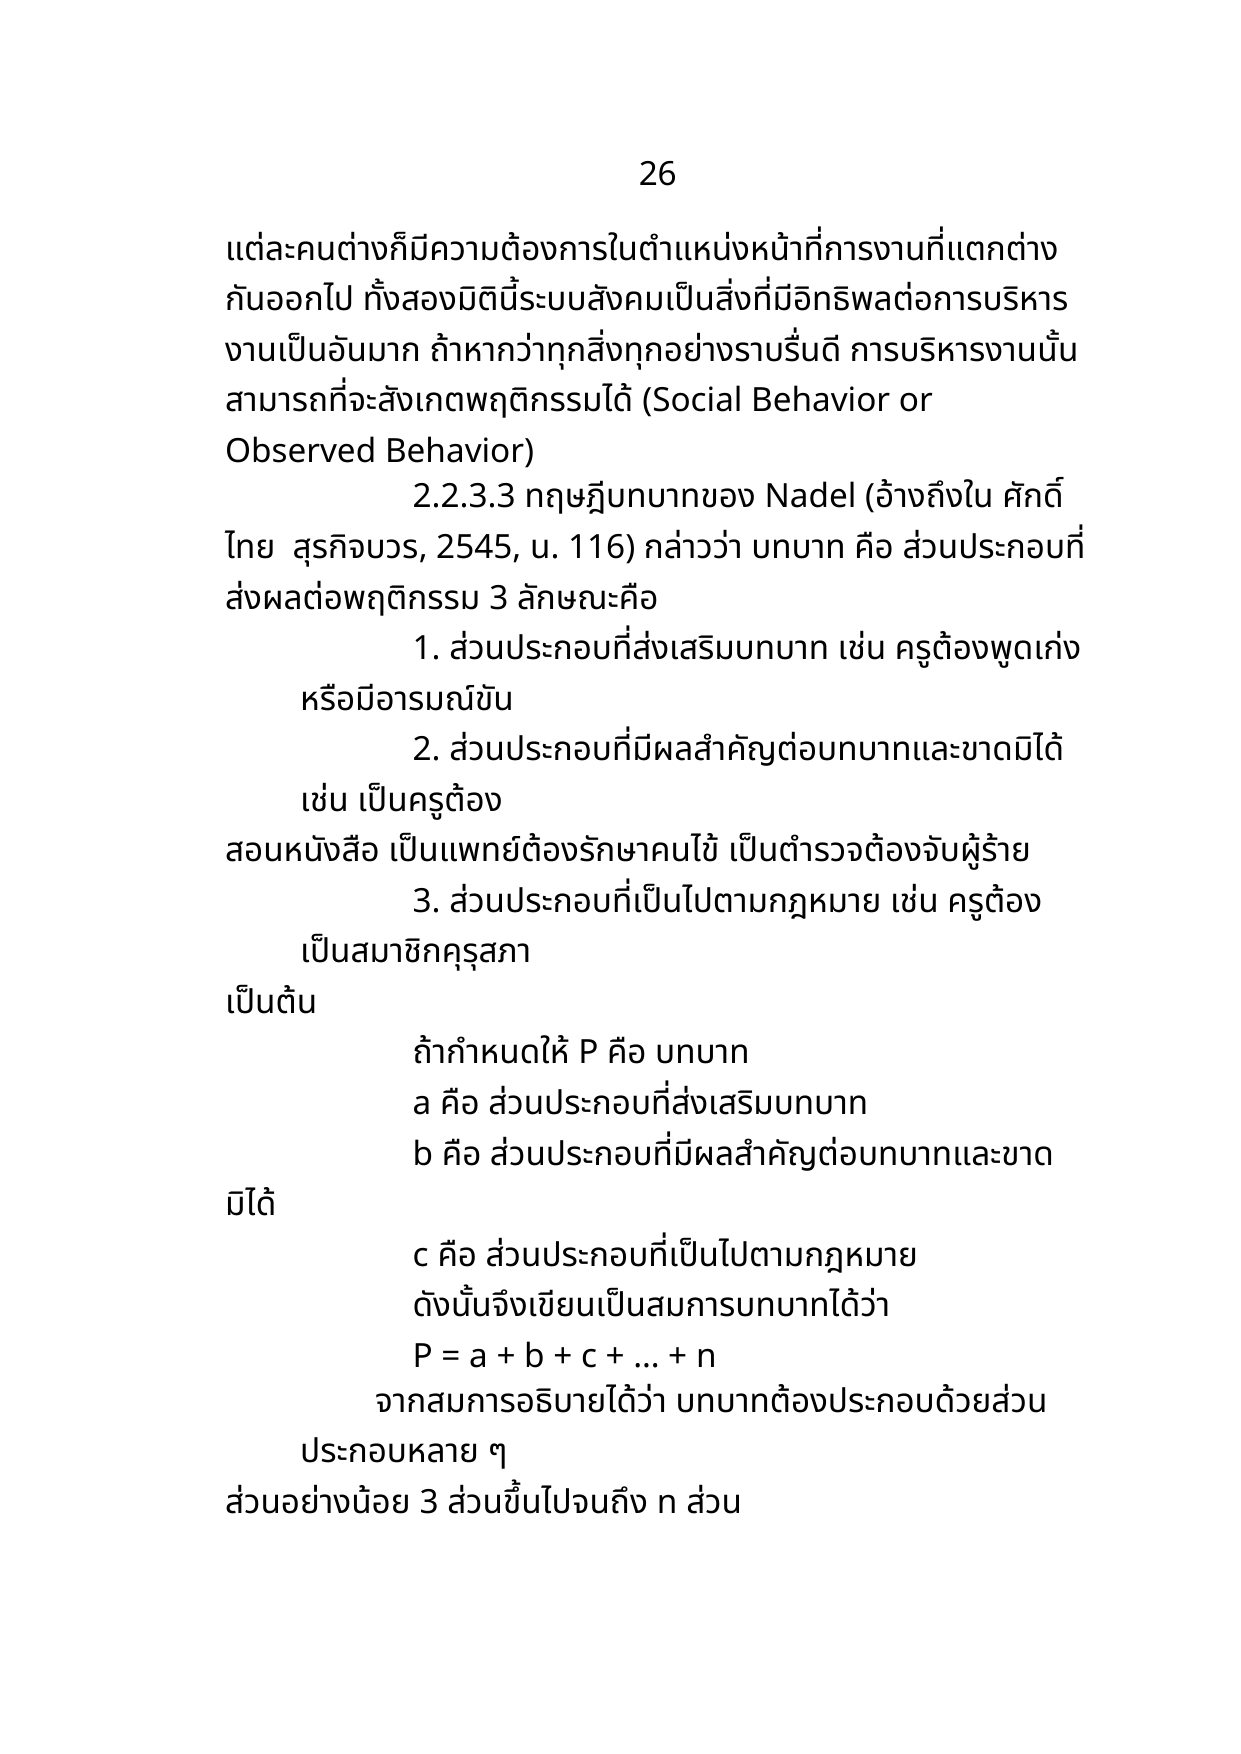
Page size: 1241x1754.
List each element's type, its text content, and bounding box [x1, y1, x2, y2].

text 2. ส่วนประกอบที่มีผลสำคัญต่อบทบาทและขาดมิได้เช่น เป็นครูต้อง [300, 725, 1090, 826]
text c คือ ส่วนประกอบที่เป็นไปตามกฎหมาย [300, 1230, 1090, 1281]
text ส่วนอย่างน้อย 3 ส่วนขึ้นไปจนถึง n ส่วน [225, 1478, 1090, 1528]
text 1. ส่วนประกอบที่ส่งเสริมบทบาท เช่น ครูต้องพูดเก่งหรือมีอารมณ์ขัน [300, 624, 1090, 725]
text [225, 225, 1090, 472]
text ถ้ากำหนดให้ P คือ บทบาท [225, 1028, 1090, 1079]
text 2.2.3.3 ทฤษฎีบทบาทของ Nadel (อ้างถึงใน ศักดิ์ไทย สุรกิจบวร, 2545, น. 116) กล่าวว่า บทบาท คือ ส่วนประกอบที่ส่งผลต่อพฤติกรรม 3 ลักษณะคือ [225, 472, 1090, 624]
text P = a + b + c + … + n [300, 1331, 1090, 1377]
text เป็นต้น [225, 978, 1090, 1028]
text b คือ ส่วนประกอบที่มีผลสำคัญต่อบทบาทและขาดมิได้ [225, 1129, 1090, 1230]
text สอนหนังสือ เป็นแพทย์ต้องรักษาคนไข้ เป็นตำรวจต้องจับผู้ร้าย [225, 826, 1090, 877]
text 3. ส่วนประกอบที่เป็นไปตามกฎหมาย เช่น ครูต้องเป็นสมาชิกคุรุสภา [300, 877, 1090, 978]
text ดังนั้นจึงเขียนเป็นสมการบทบาทได้ว่า [300, 1281, 1090, 1331]
text จากสมการอธิบายได้ว่า บทบาทต้องประกอบด้วยส่วนประกอบหลาย ๆ [300, 1377, 1090, 1478]
text a คือ ส่วนประกอบที่ส่งเสริมบทบาท [300, 1079, 1090, 1129]
